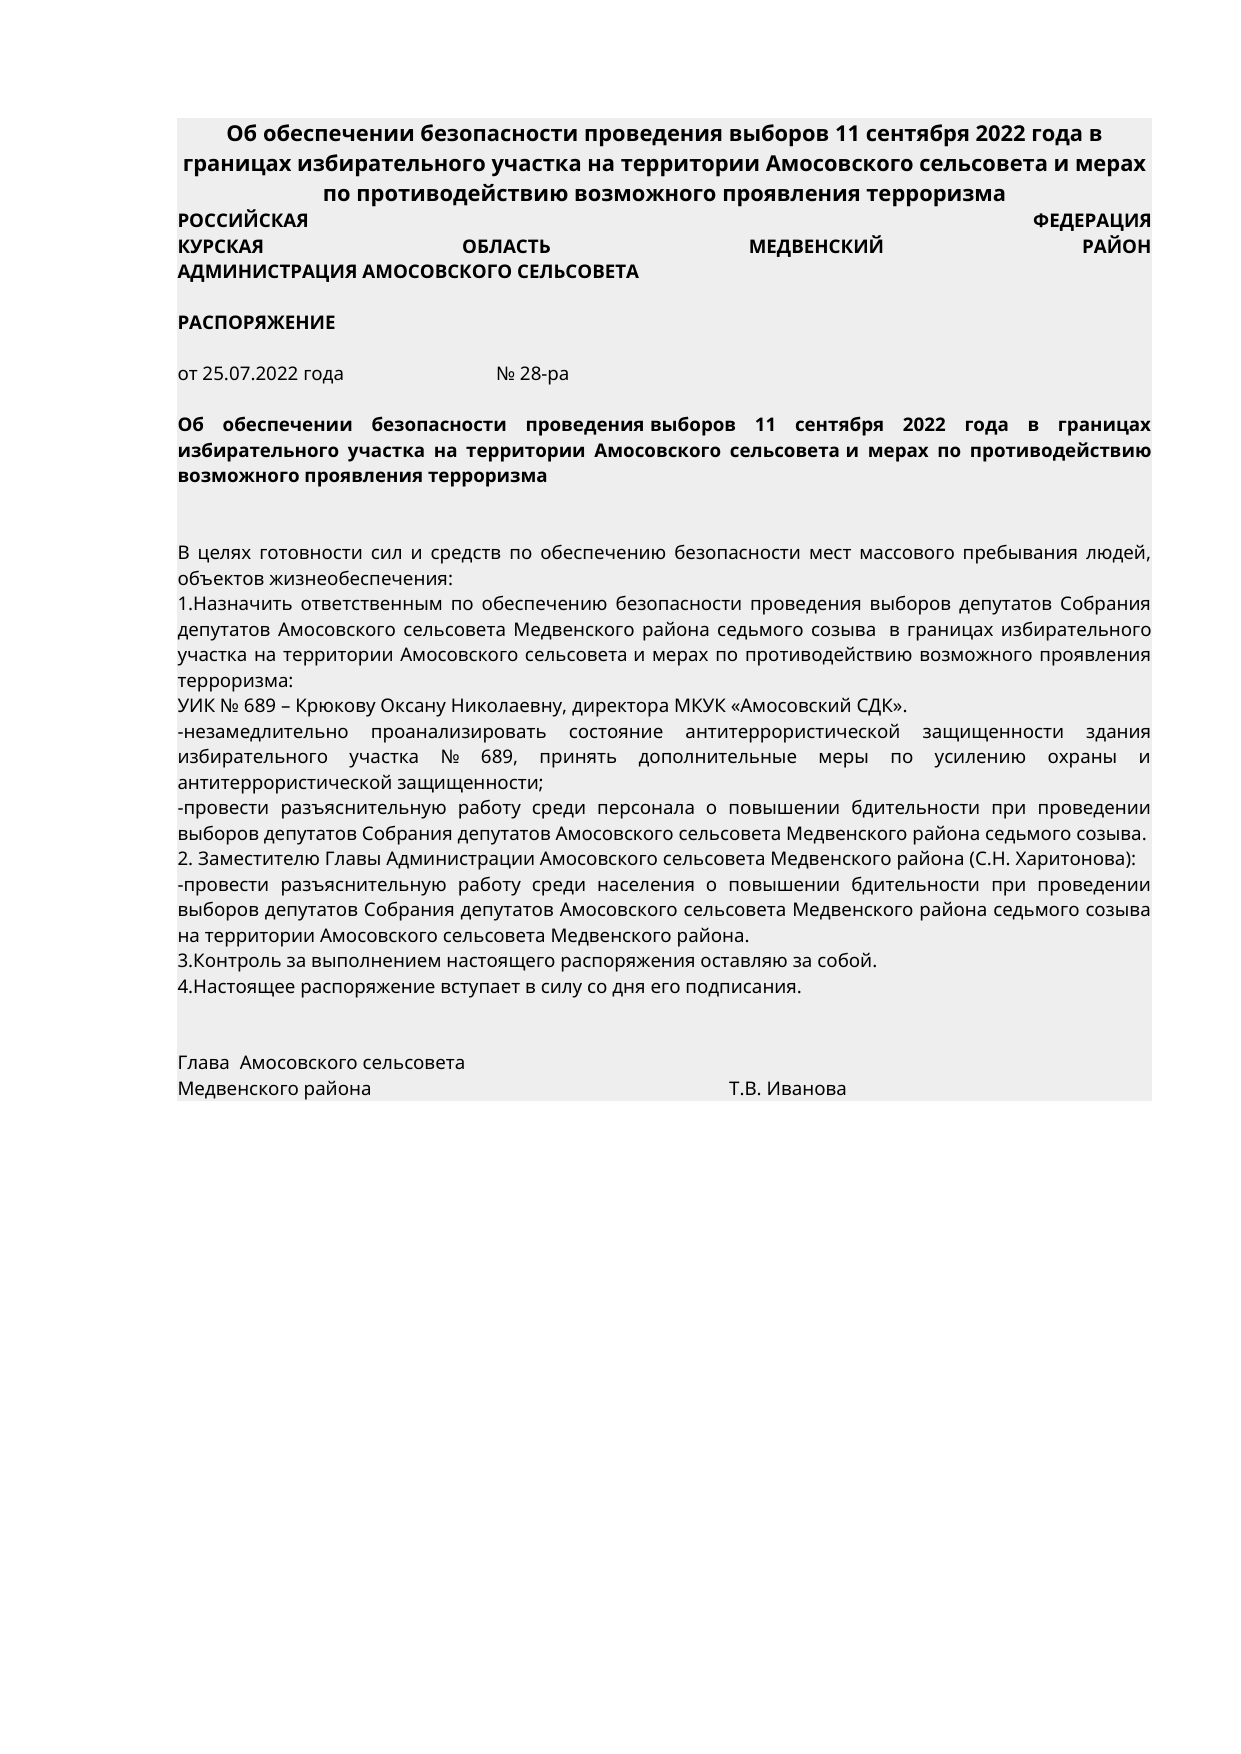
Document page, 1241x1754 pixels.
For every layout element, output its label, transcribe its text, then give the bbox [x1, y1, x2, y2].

text РОССИЙСКАЯ ФЕДЕРАЦИЯ КУРСКАЯ ОБЛАСТЬ МЕДВЕНСКИЙ РАЙОН АДМИНИСТРАЦИЯ АМОСОВСКОГО СЕЛЬСОВЕТА [177, 207, 1152, 284]
text -незамедлительно проанализировать состояние антитеррористической защищенности здания избирательного участка № 689, принять дополнительные меры по усилению охраны и антитеррористической защищенности; [177, 718, 1152, 794]
text 2. Заместителю Главы Администрации Амосовского сельсовета Медвенского района (С.Н. Харитонова): [177, 846, 1152, 871]
text -провести разъяснительную работу среди персонала о повышении бдительности при проведении выборов депутатов Собрания депутатов Амосовского сельсовета Медвенского района седьмого созыва. [177, 794, 1152, 846]
text Об обеспечении безопасности проведения выборов 11 сентября 2022 года в границах избирательного участка на территории Амосовского сельсовета и мерах по противодействию возможного проявления терроризма [177, 412, 1152, 488]
text УИК № 689 – Крюкову Оксану Николаевну, директора МКУК «Амосовский СДК». [177, 692, 1152, 718]
text 3.Контроль за выполнением настоящего распоряжения оставляю за собой. [177, 948, 1152, 973]
text -провести разъяснительную работу среди населения о повышении бдительности при проведении выборов депутатов Собрания депутатов Амосовского сельсовета Медвенского района седьмого созыва на территории Амосовского сельсовета Медвенского района. [177, 871, 1152, 948]
text В целях готовности сил и средств по обеспечению безопасности мест массового пребывания людей, объектов жизнеобеспечения: [177, 539, 1152, 590]
text от 25.07.2022 года № 28-ра [177, 361, 1152, 386]
text Глава Амосовского сельсовета [177, 1050, 1152, 1075]
text Медвенского района Т.В. Иванова [177, 1075, 1152, 1101]
text 4.Настоящее распоряжение вступает в силу со дня его подписания. [177, 973, 1152, 999]
text РАСПОРЯЖЕНИЕ [177, 309, 1152, 335]
text 1.Назначить ответственным по обеспечению безопасности проведения выборов депутатов Собрания депутатов Амосовского сельсовета Медвенского района седьмого созыва в границах избирательного участка на территории Амосовского сельсовета и мерах по противодействию возможного проявления терроризма: [177, 590, 1152, 692]
text Об обеспечении безопасности проведения выборов 11 сентября 2022 года в границах избирательного участка на территории Амосовского сельсовета и мерах по противодействию возможного проявления терроризма [177, 118, 1152, 207]
